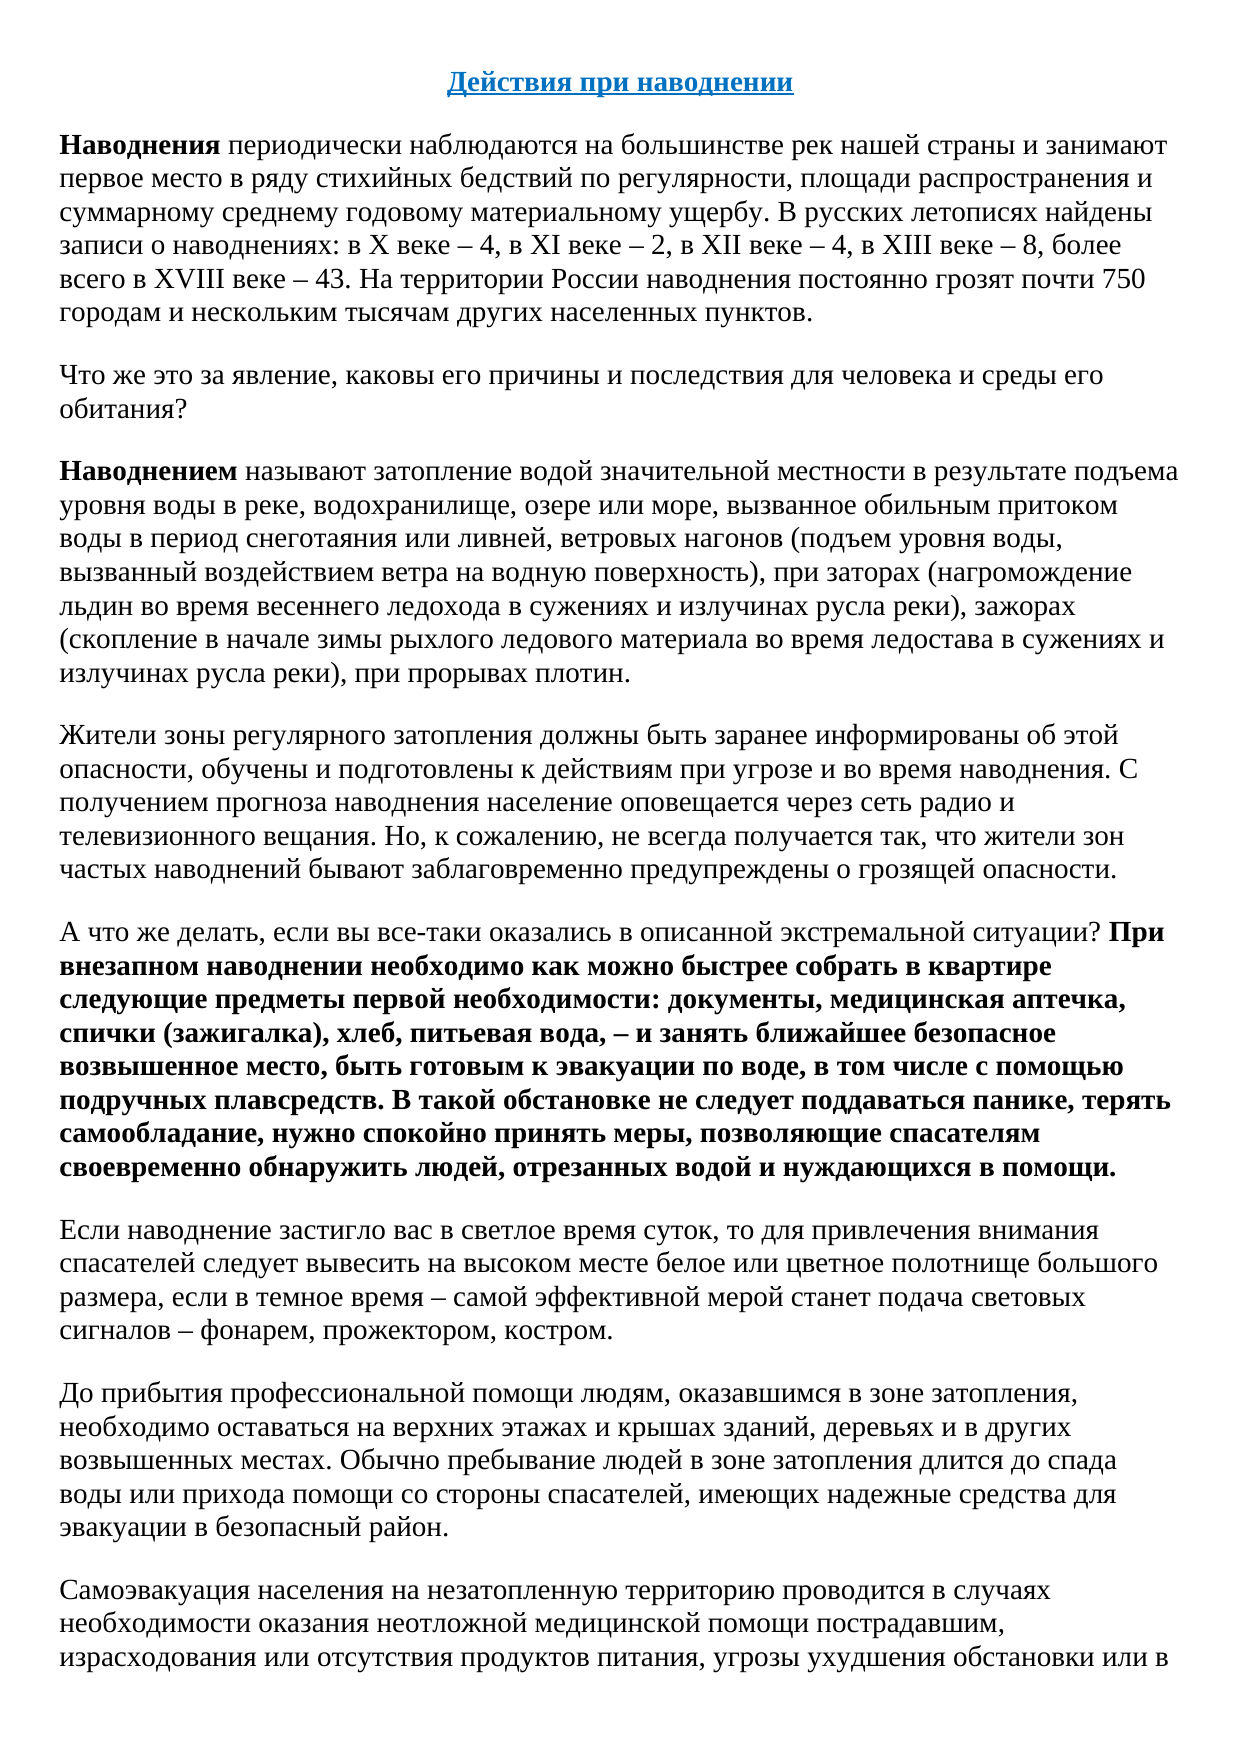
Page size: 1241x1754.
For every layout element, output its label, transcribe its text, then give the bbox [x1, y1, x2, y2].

text Если наводнение застигло вас в светлое время суток, то для привлечения внимания спасателей следует вывесить на высоком месте белое или цветное полотнище большого размера, если в темное время – самой эффективной мерой станет подача световых сигналов – фонарем, прожектором, костром. [59, 1212, 1181, 1346]
text Наводнением называют затопление водой значительной местности в результате подъема уровня воды в реке, водохранилище, озере или море, вызванное обильным притоком воды в период снеготаяния или ливней, ветровых нагонов (подъем уровня воды, вызванный воздействием ветра на водную поверхность), при заторах (нагромождение льдин во время весеннего ледохода в сужениях и излучинах русла реки), зажорах (скопление в начале зимы рыхлого ледового материала во время ледостава в сужениях и излучинах русла реки), при прорывах плотин. [59, 453, 1181, 688]
text А что же делать, если вы все-таки оказались в описанной экстремальной ситуации? При внезапном наводнении необходимо как можно быстрее собрать в квартире следующие предметы первой необходимости: документы, медицинская аптечка, спички (зажигалка), хлеб, питьевая вода, – и занять ближайшее безопасное возвышенное место, быть готовым к эвакуации по воде, в том числе с помощью подручных плавсредств. В такой обстановке не следует поддаваться панике, терять самообладание, нужно спокойно принять меры, позволяющие спасателям своевременно обнаружить людей, отрезанных водой и нуждающихся в помощи. [59, 914, 1181, 1183]
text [59, 1572, 1181, 1673]
text До прибытия профессиональной помощи людям, оказавшимся в зоне затопления, необходимо оставаться на верхних этажах и крышах зданий, деревьях и в других возвышенных местах. Обычно пребывание людей в зоне затопления длится до спада воды или прихода помощи со стороны спасателей, имеющих надежные средства для эвакуации в безопасный район. [59, 1375, 1181, 1543]
text Что же это за явление, каковы его причины и последствия для человека и среды его обитания? [59, 357, 1181, 424]
text Жители зоны регулярного затопления должны быть заранее информированы об этой опасности, обучены и подготовлены к действиям при угрозе и во время наводнения. С получением прогноза наводнения население оповещается через сеть радио и телевизионного вещания. Но, к сожалению, не всегда получается так, что жители зон частых наводнений бывают заблаговременно предупреждены о грозящей опасности. [59, 717, 1181, 885]
text Наводнения периодически наблюдаются на большинстве рек нашей страны и занимают первое место в ряду стихийных бедствий по регулярности, площади распространения и суммарному среднему годовому материальному ущербу. В русских летописях найдены записи о наводнениях: в X веке – 4, в XI веке – 2, в XII веке – 4, в XIII веке – 8, более всего в XVIII веке – 43. На территории России наводнения постоянно грозят почти 750 городам и нескольким тысячам других населенных пунктов. [59, 127, 1181, 328]
text Действия при наводнении [59, 64, 1181, 98]
